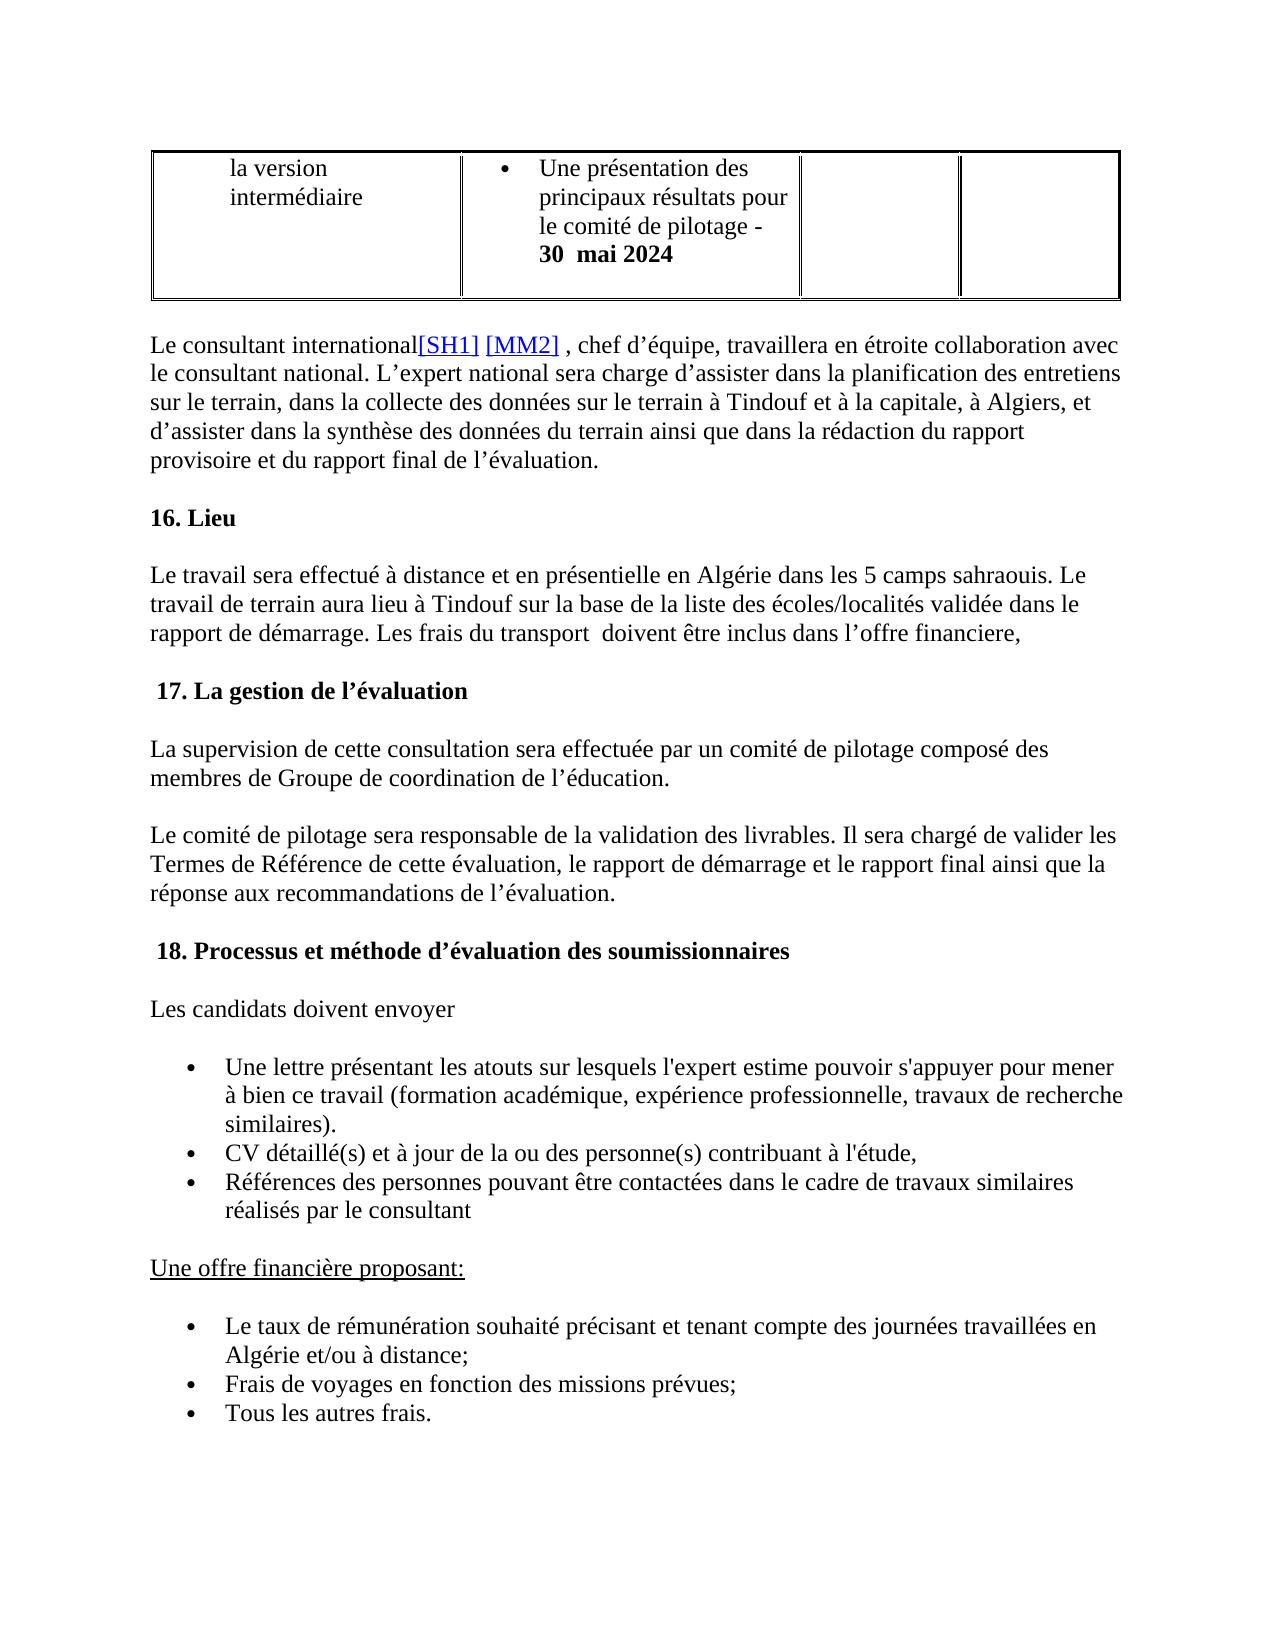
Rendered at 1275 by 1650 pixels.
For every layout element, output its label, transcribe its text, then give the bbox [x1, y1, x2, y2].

list Références des personnes pouvant être contactées dans le cadre de travaux similaires réalisés par le consultant [187, 1167, 1125, 1224]
text 16. Lieu [150, 503, 1125, 531]
list CV détaillé(s) et à jour de la ou des personne(s) contribuant à l'étude, [187, 1138, 1125, 1167]
text La supervision de cette consultation sera effectuée par un comité de pilotage composé des membres de Groupe de coordination de l’éducation. [150, 734, 1125, 791]
text Les candidats doivent envoyer [150, 994, 1125, 1023]
text Le travail sera effectué à distance et en présentielle en Algérie dans les 5 camps sahraouis. Le travail de terrain aura lieu à Tindouf sur la base de la liste des écoles/localités validée dans le rapport de démarrage. Les frais du transport doivent être inclus dans l’offre financiere, [150, 561, 1125, 647]
table_cell 50 pour cent [960, 153, 1118, 297]
list Le taux de rémunération souhaité précisant et tenant compte des journées travaillées en Algérie et/ou à distance; [187, 1311, 1125, 1369]
list Tous les autres frais. [187, 1398, 1125, 1426]
text 17. La gestion de l’évaluation [150, 676, 1125, 705]
text 18. Processus et méthode d’évaluation des soumissionnaires [156, 936, 1125, 965]
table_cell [462, 153, 801, 297]
table_cell 10 jours [801, 152, 960, 297]
list Une lettre présentant les atouts sur lesquels l'expert estime pouvoir s'appuyer pour mener à bien ce travail (formation académique, expérience professionnelle, travaux de recherche similaires). [187, 1052, 1125, 1138]
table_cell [154, 153, 462, 297]
text Le comité de pilotage sera responsable de la validation des livrables. Il sera chargé de valider les Termes de Référence de cette évaluation, le rapport de démarrage et le rapport final ainsi que la réponse aux recommandations de l’évaluation. [150, 821, 1125, 907]
text Une offre financière proposant: [150, 1253, 1125, 1282]
text Le consultant international[SH1] [MM2] , chef d’équipe, travaillera en étroite collaboration avec le consultant national. L’expert national sera charge d’assister dans la planification des entretiens sur le terrain, dans la collecte des données sur le terrain à Tindouf et à la capitale, à Algiers, et d’assister dans la synthèse des données du terrain ainsi que dans la rédaction du rapport provisoire et du rapport final de l’évaluation. [150, 330, 1125, 473]
list Frais de voyages en fonction des missions prévues; [187, 1369, 1125, 1398]
